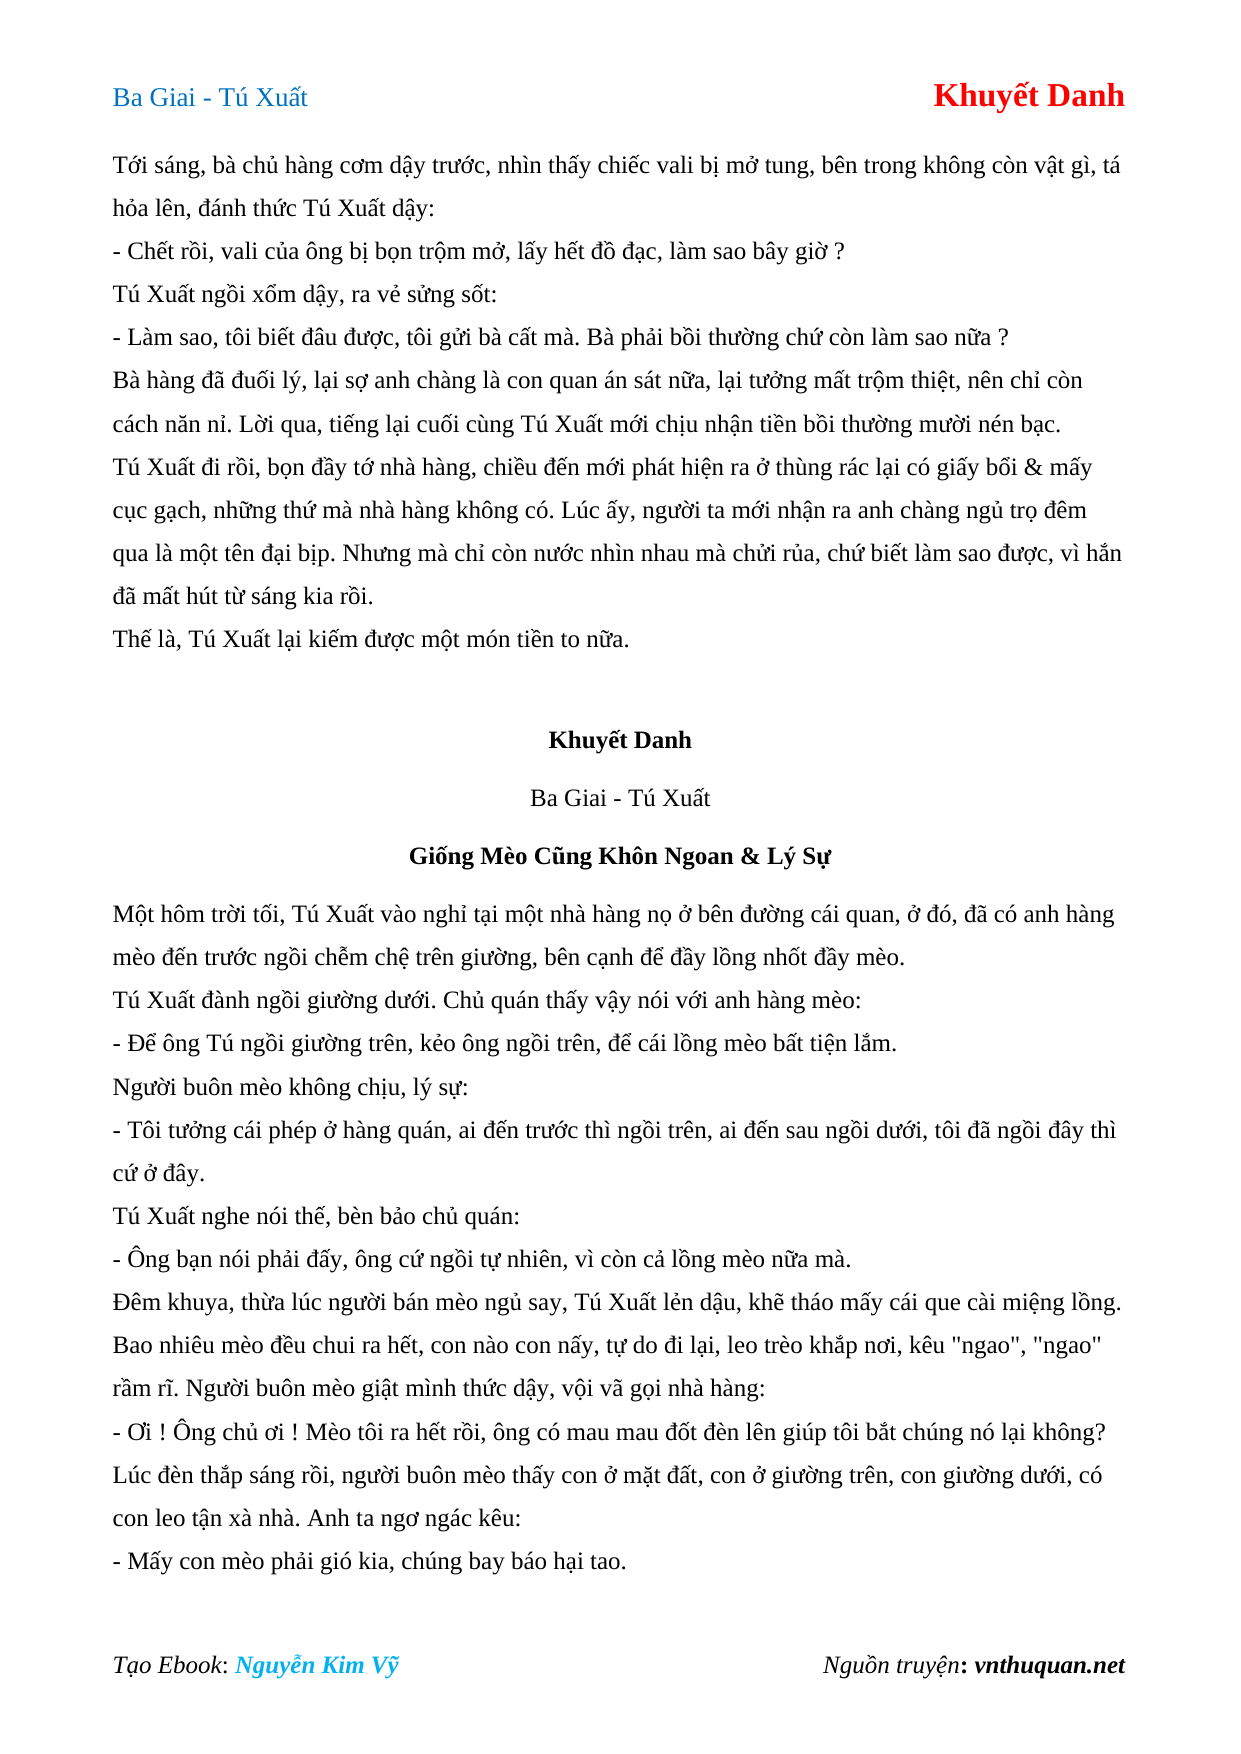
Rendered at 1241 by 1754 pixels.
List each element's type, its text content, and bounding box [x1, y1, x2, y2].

text Khuyết Danh [112, 725, 1128, 754]
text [112, 150, 1128, 653]
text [112, 899, 1128, 1575]
text Giống Mèo Cũng Khôn Ngoan & Lý Sự [112, 841, 1128, 870]
text Ba Giai - Tú Xuất [112, 783, 1128, 812]
